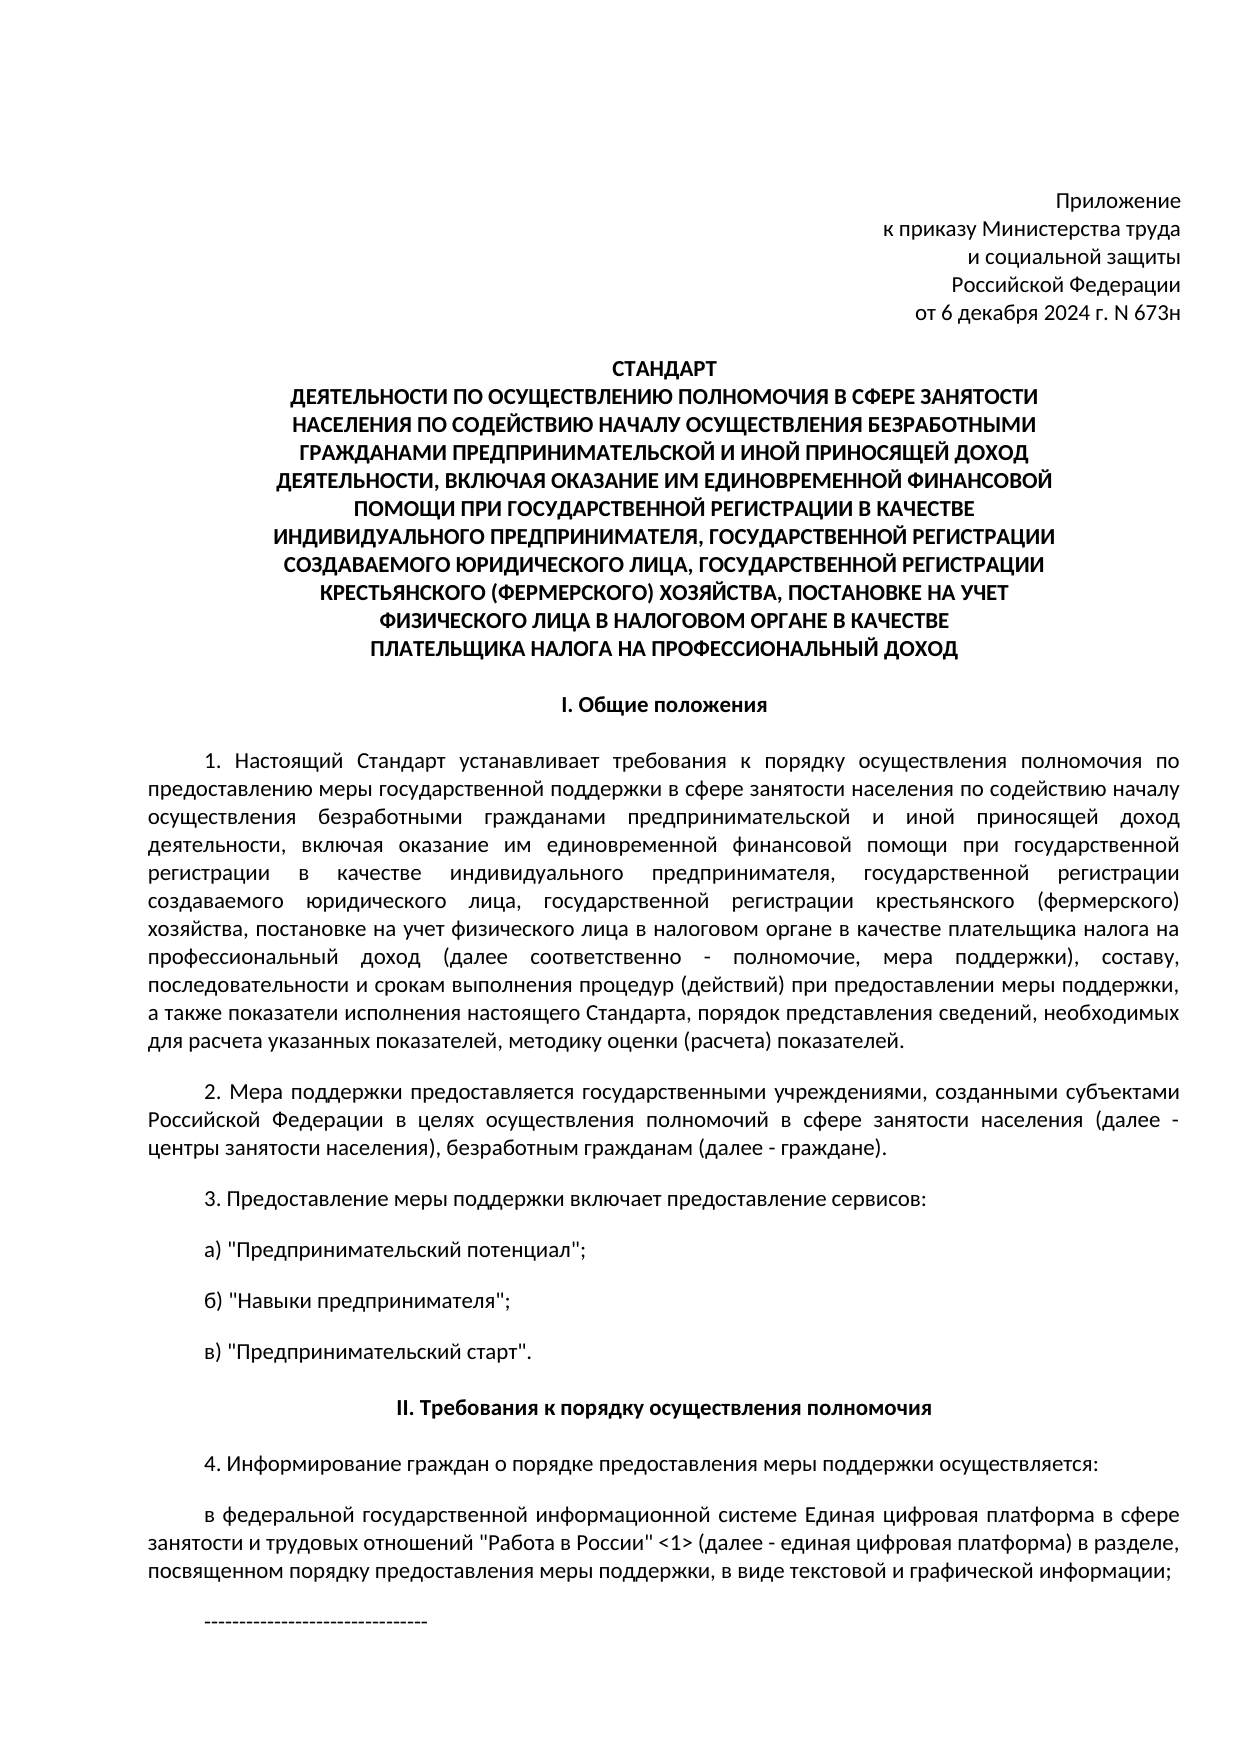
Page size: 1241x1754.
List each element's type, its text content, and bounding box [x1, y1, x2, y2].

title СОЗДАВАЕМОГО ЮРИДИЧЕСКОГО ЛИЦА, ГОСУДАРСТВЕННОЙ РЕГИСТРАЦИИ [148, 550, 1181, 578]
title НАСЕЛЕНИЯ ПО СОДЕЙСТВИЮ НАЧАЛУ ОСУЩЕСТВЛЕНИЯ БЕЗРАБОТНЫМИ [148, 410, 1181, 438]
title ПЛАТЕЛЬЩИКА НАЛОГА НА ПРОФЕССИОНАЛЬНЫЙ ДОХОД [148, 634, 1181, 662]
text б) "Навыки предпринимателя"; [148, 1286, 1181, 1314]
text Приложение [148, 186, 1181, 214]
title ДЕЯТЕЛЬНОСТИ ПО ОСУЩЕСТВЛЕНИЮ ПОЛНОМОЧИЯ В СФЕРЕ ЗАНЯТОСТИ [148, 382, 1181, 410]
text 2. Мера поддержки предоставляется государственными учреждениями, созданными субъектами Российской Федерации в целях осуществления полномочий в сфере занятости населения (далее - центры занятости населения), безработным гражданам (далее - граждане). [148, 1077, 1181, 1162]
text -------------------------------- [148, 1607, 1181, 1635]
text и социальной защиты [148, 242, 1181, 270]
title ФИЗИЧЕСКОГО ЛИЦА В НАЛОГОВОМ ОРГАНЕ В КАЧЕСТВЕ [148, 606, 1181, 634]
text а) "Предпринимательский потенциал"; [148, 1235, 1181, 1263]
text от 6 декабря 2024 г. N 673н [148, 298, 1181, 326]
title ИНДИВИДУАЛЬНОГО ПРЕДПРИНИМАТЕЛЯ, ГОСУДАРСТВЕННОЙ РЕГИСТРАЦИИ [148, 522, 1181, 550]
title КРЕСТЬЯНСКОГО (ФЕРМЕРСКОГО) ХОЗЯЙСТВА, ПОСТАНОВКЕ НА УЧЕТ [148, 578, 1181, 606]
title ДЕЯТЕЛЬНОСТИ, ВКЛЮЧАЯ ОКАЗАНИЕ ИМ ЕДИНОВРЕМЕННОЙ ФИНАНСОВОЙ [148, 466, 1181, 494]
title ГРАЖДАНАМИ ПРЕДПРИНИМАТЕЛЬСКОЙ И ИНОЙ ПРИНОСЯЩЕЙ ДОХОД [148, 438, 1181, 466]
text 1. Настоящий Стандарт устанавливает требования к порядку осуществления полномочия по предоставлению меры государственной поддержки в сфере занятости населения по содействию началу осуществления безработными гражданами предпринимательской и иной приносящей доход деятельности, включая оказание им единовременной финансовой помощи при государственной регистрации в качестве индивидуального предпринимателя, государственной регистрации создаваемого юридического лица, государственной регистрации крестьянского (фермерского) хозяйства, постановке на учет физического лица в налоговом органе в качестве плательщика налога на профессиональный доход (далее соответственно - полномочие, мера поддержки), составу, последовательности и срокам выполнения процедур (действий) при предоставлении меры поддержки, а также показатели исполнения настоящего Стандарта, порядок представления сведений, необходимых для расчета указанных показателей, методику оценки (расчета) показателей. [148, 746, 1181, 1054]
title СТАНДАРТ [148, 354, 1181, 382]
text в) "Предпринимательский старт". [148, 1337, 1181, 1365]
title ПОМОЩИ ПРИ ГОСУДАРСТВЕННОЙ РЕГИСТРАЦИИ В КАЧЕСТВЕ [148, 494, 1181, 522]
text 4. Информирование граждан о порядке предоставления меры поддержки осуществляется: [148, 1449, 1181, 1477]
text к приказу Министерства труда [148, 214, 1181, 242]
title I. Общие положения [148, 690, 1181, 718]
text в федеральной государственной информационной системе Единая цифровая платформа в сфере занятости и трудовых отношений "Работа в России" <1> (далее - единая цифровая платформа) в разделе, посвященном порядку предоставления меры поддержки, в виде текстовой и графической информации; [148, 1500, 1181, 1584]
title II. Требования к порядку осуществления полномочия [148, 1393, 1181, 1421]
text Российской Федерации [148, 270, 1181, 298]
text 3. Предоставление меры поддержки включает предоставление сервисов: [148, 1184, 1181, 1212]
